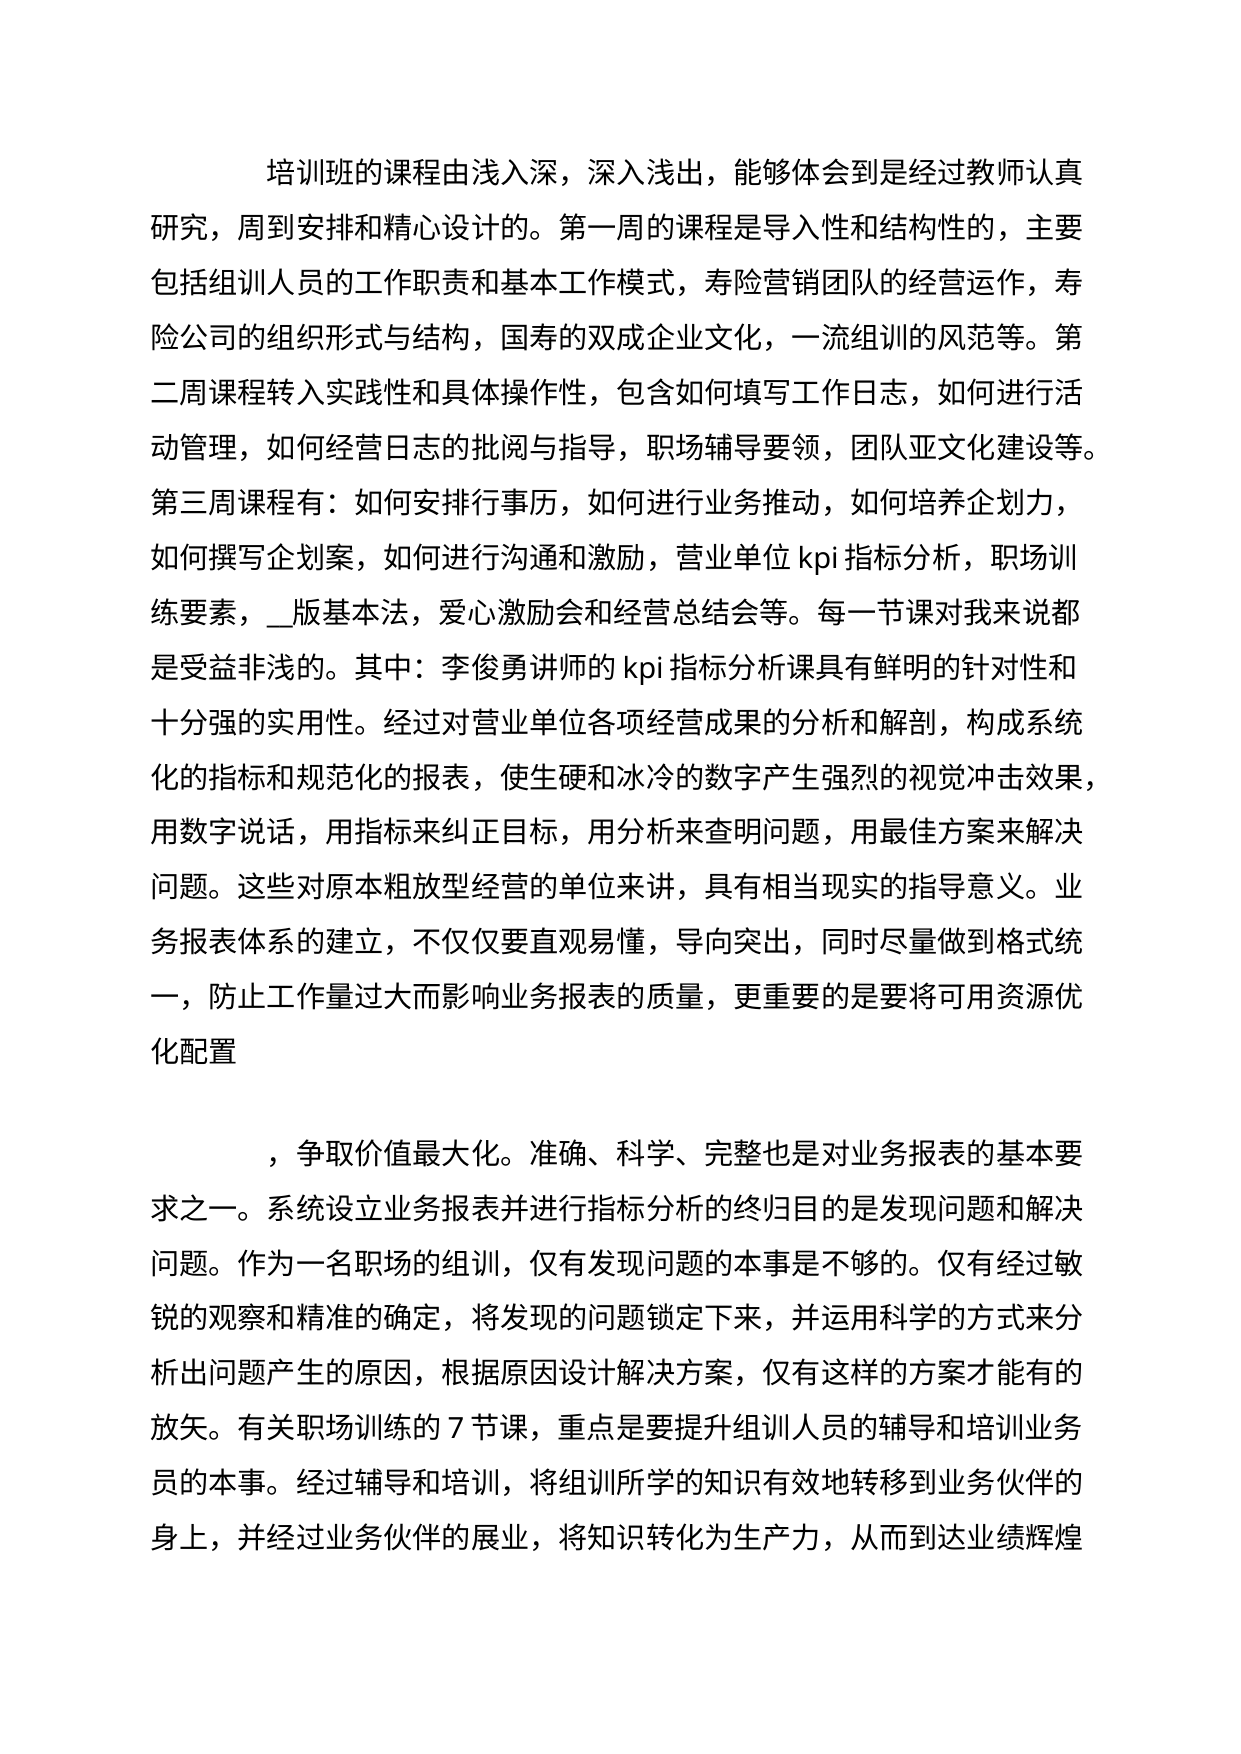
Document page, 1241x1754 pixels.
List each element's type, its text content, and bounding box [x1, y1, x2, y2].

text 培训班的课程由浅入深，深入浅出，能够体会到是经过教师认真研究，周到安排和精心设计的。第一周的课程是导入性和结构性的，主要包括组训人员的工作职责和基本工作模式，寿险营销团队的经营运作，寿险公司的组织形式与结构，国寿的双成企业文化，一流组训的风范等。第二周课程转入实践性和具体操作性，包含如何填写工作日志，如何进行活动管理，如何经营日志的批阅与指导，职场辅导要领，团队亚文化建设等。第三周课程有：如何安排行事历，如何进行业务推动，如何培养企划力，如何撰写企划案，如何进行沟通和激励，营业单位kpi指标分析，职场训练要素，__版基本法，爱心激励会和经营总结会等。每一节课对我来说都是受益非浅的。其中：李俊勇讲师的kpi指标分析课具有鲜明的针对性和十分强的实用性。经过对营业单位各项经营成果的分析和解剖，构成系统化的指标和规范化的报表，使生硬和冰冷的数字产生强烈的视觉冲击效果，用数字说话，用指标来纠正目标，用分析来查明问题，用最佳方案来解决问题。这些对原本粗放型经营的单位来讲，具有相当现实的指导意义。业务报表体系的建立，不仅仅要直观易懂，导向突出，同时尽量做到格式统一，防止工作量过大而影响业务报表的质量，更重要的是要将可用资源优化配置 [150, 150, 1090, 1071]
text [150, 1130, 1090, 1557]
